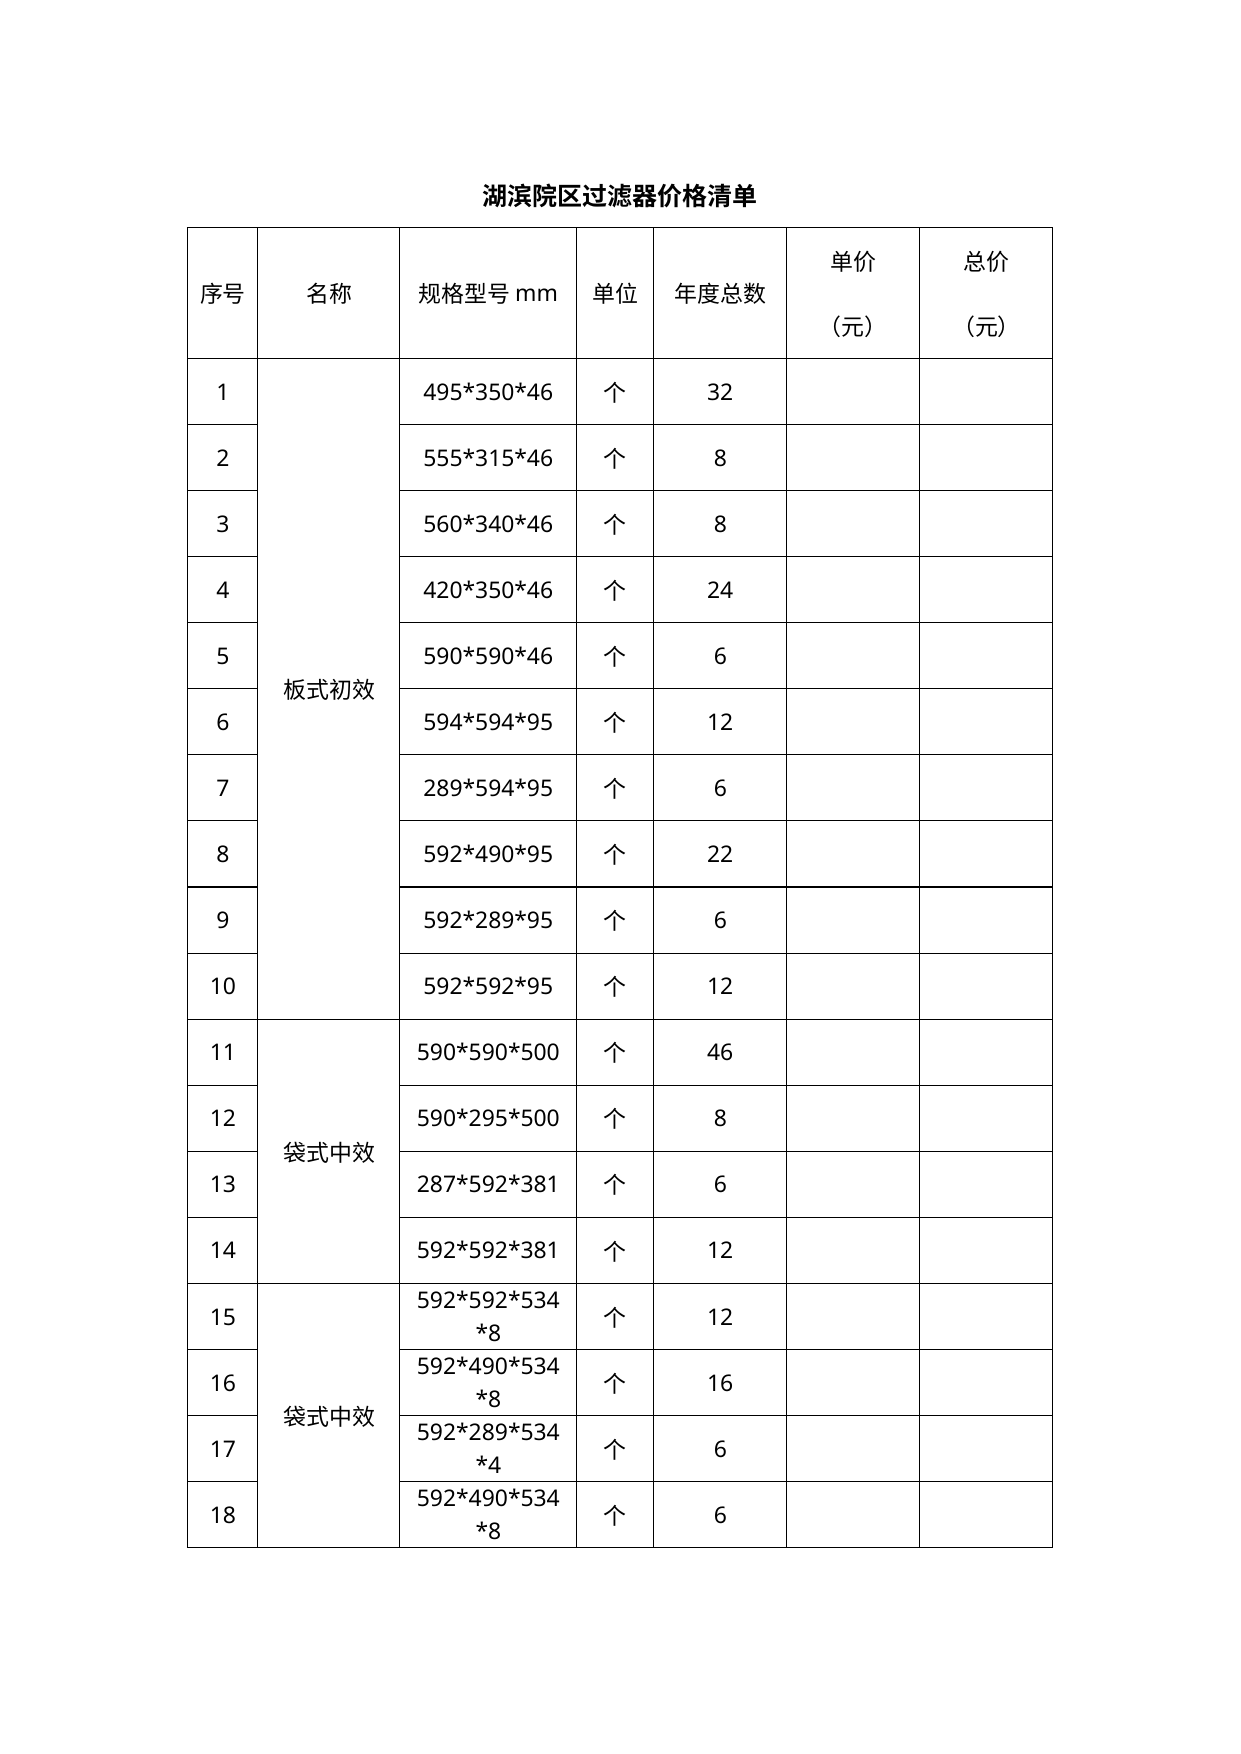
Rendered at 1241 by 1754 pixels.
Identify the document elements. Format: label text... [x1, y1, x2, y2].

table_cell [920, 821, 1052, 886]
table_cell 个 [577, 359, 653, 424]
table_cell 个 [577, 1086, 653, 1151]
table_cell [787, 557, 919, 622]
table_header 单位 [577, 228, 653, 358]
table_cell 12 [654, 954, 786, 1018]
table_cell [920, 888, 1052, 952]
table_cell [787, 755, 919, 820]
table_cell 592*289*95 [400, 888, 576, 952]
table_cell 13 [188, 1152, 257, 1217]
table_cell 板式初效 [258, 359, 399, 1018]
table_cell 个 [577, 1350, 653, 1415]
table_cell 8 [654, 425, 786, 490]
table_cell 592*289*534*4 [400, 1416, 576, 1481]
table_cell [920, 425, 1052, 490]
text 湖滨院区过滤器价格清单 [187, 162, 1053, 227]
table_cell 592*490*534*8 [400, 1350, 576, 1415]
table_cell 个 [577, 491, 653, 556]
table_cell 10 [188, 954, 257, 1018]
table_cell [787, 623, 919, 688]
table_cell [787, 1350, 919, 1415]
table_cell [787, 1218, 919, 1283]
table_cell [787, 1482, 919, 1547]
table_cell 18 [188, 1482, 257, 1547]
table_header 名称 [258, 228, 399, 358]
table_cell 8 [654, 491, 786, 556]
table_cell [787, 425, 919, 490]
table_cell [920, 755, 1052, 820]
table_cell 个 [577, 888, 653, 952]
table_cell 2 [188, 425, 257, 490]
table_cell [920, 1350, 1052, 1415]
table_cell 6 [654, 888, 786, 952]
table_cell 个 [577, 821, 653, 886]
table_cell 12 [654, 1218, 786, 1283]
table_cell 个 [577, 425, 653, 490]
table_cell 6 [188, 689, 257, 754]
table_cell 592*490*534*8 [400, 1482, 576, 1547]
table_cell 14 [188, 1218, 257, 1283]
table_cell 289*594*95 [400, 755, 576, 820]
table_cell 个 [577, 1152, 653, 1217]
table_cell 6 [654, 755, 786, 820]
table_header 总价（元） [920, 228, 1052, 358]
table_cell 592*490*95 [400, 821, 576, 886]
table_cell 7 [188, 755, 257, 820]
table_cell 3 [188, 491, 257, 556]
table_cell 个 [577, 755, 653, 820]
table_cell 590*295*500 [400, 1086, 576, 1151]
table_cell 个 [577, 1482, 653, 1547]
table_cell [920, 1482, 1052, 1547]
table_cell 594*594*95 [400, 689, 576, 754]
table_cell 9 [188, 888, 257, 952]
table_cell [920, 1416, 1052, 1481]
table_cell 个 [577, 557, 653, 622]
table_cell [787, 689, 919, 754]
table_cell 555*315*46 [400, 425, 576, 490]
table_cell 个 [577, 954, 653, 1018]
table_cell 8 [188, 821, 257, 886]
table_cell 6 [654, 1152, 786, 1217]
table_cell [787, 1020, 919, 1084]
table_cell 个 [577, 1416, 653, 1481]
table_cell 1 [188, 359, 257, 424]
table_cell 个 [577, 689, 653, 754]
table_cell 个 [577, 623, 653, 688]
table_cell [920, 557, 1052, 622]
table_cell 590*590*500 [400, 1020, 576, 1084]
table_cell [920, 689, 1052, 754]
table_cell [920, 491, 1052, 556]
table_cell 11 [188, 1020, 257, 1084]
table_cell [787, 1152, 919, 1217]
table_header 序号 [188, 228, 257, 358]
table_cell 个 [577, 1218, 653, 1283]
table_cell 12 [654, 1284, 786, 1349]
table_cell [920, 623, 1052, 688]
table_cell [787, 1416, 919, 1481]
table_cell 590*590*46 [400, 623, 576, 688]
table_cell 个 [577, 1020, 653, 1084]
table_cell 15 [188, 1284, 257, 1349]
table_cell 592*592*534*8 [400, 1284, 576, 1349]
table_cell [920, 1020, 1052, 1084]
table_cell 5 [188, 623, 257, 688]
table_header 单价（元） [787, 228, 919, 358]
table_cell 46 [654, 1020, 786, 1084]
table_cell 袋式中效 [258, 1284, 399, 1547]
table_cell [787, 888, 919, 952]
table_cell 8 [654, 1086, 786, 1151]
table_cell 袋式中效 [258, 1020, 399, 1283]
table_cell [920, 359, 1052, 424]
table_cell [787, 1284, 919, 1349]
table_cell [920, 1218, 1052, 1283]
table_cell [787, 954, 919, 1018]
table_cell [920, 1086, 1052, 1151]
table_cell 495*350*46 [400, 359, 576, 424]
table_cell [787, 491, 919, 556]
table_cell 24 [654, 557, 786, 622]
table_cell 420*350*46 [400, 557, 576, 622]
table_cell 16 [654, 1350, 786, 1415]
table_cell 592*592*381 [400, 1218, 576, 1283]
table_cell 560*340*46 [400, 491, 576, 556]
table_cell 6 [654, 1416, 786, 1481]
table_cell 16 [188, 1350, 257, 1415]
table_cell [787, 359, 919, 424]
table_cell 287*592*381 [400, 1152, 576, 1217]
table_cell 6 [654, 623, 786, 688]
table_cell 592*592*95 [400, 954, 576, 1018]
table_cell [920, 1284, 1052, 1349]
table_header 规格型号mm [400, 228, 576, 358]
table_cell 4 [188, 557, 257, 622]
table_cell 12 [188, 1086, 257, 1151]
table_cell 17 [188, 1416, 257, 1481]
table_cell [787, 1086, 919, 1151]
table_cell [787, 821, 919, 886]
table_header 年度总数 [654, 228, 786, 358]
table_cell 32 [654, 359, 786, 424]
table_cell [920, 1152, 1052, 1217]
table_cell [920, 954, 1052, 1018]
table_cell 12 [654, 689, 786, 754]
table_cell 6 [654, 1482, 786, 1547]
table_cell 个 [577, 1284, 653, 1349]
table_cell 22 [654, 821, 786, 886]
